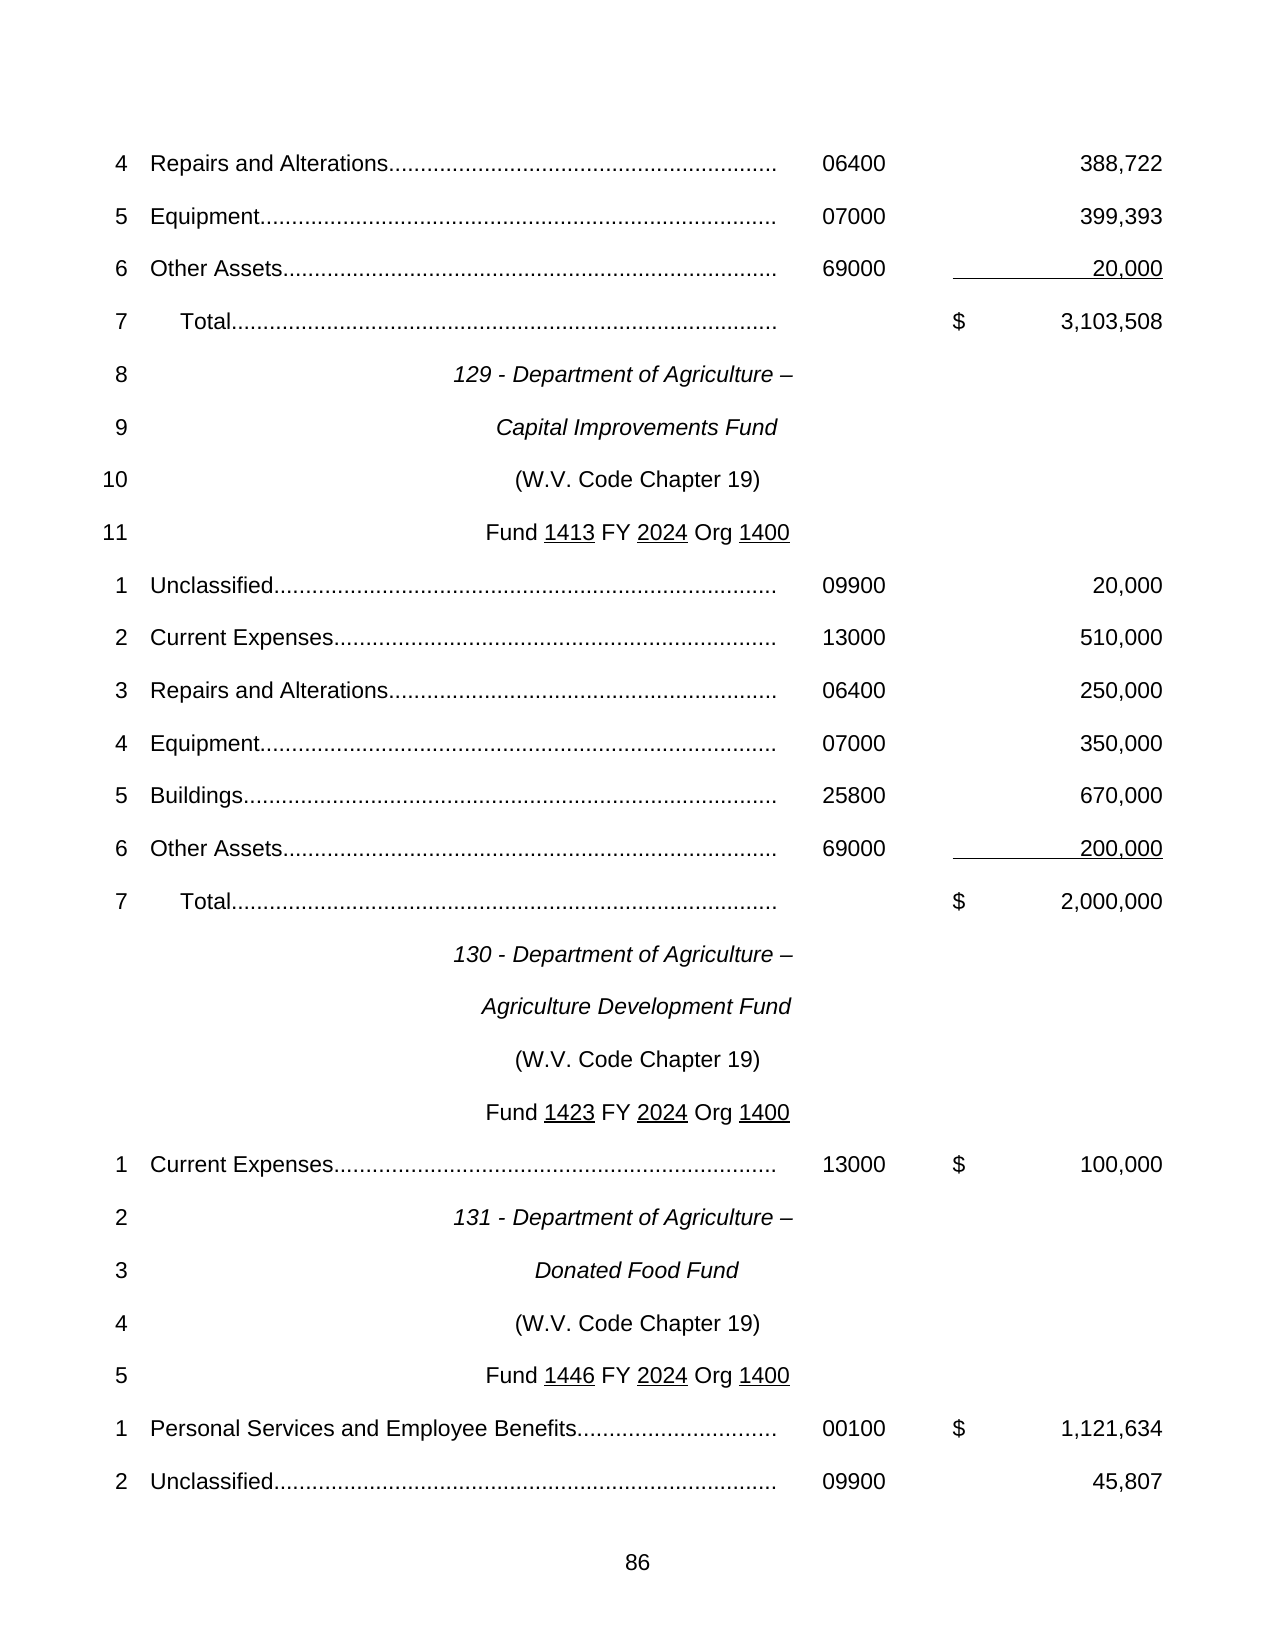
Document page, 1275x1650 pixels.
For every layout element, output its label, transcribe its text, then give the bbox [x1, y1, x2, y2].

list Department of Agriculture – [150, 941, 1125, 967]
text Buildings 25800 670,000 [150, 782, 1125, 809]
text Total $ 3,103,508 [150, 308, 1125, 334]
text Unclassified 09900 20,000 [150, 572, 1125, 598]
list Department of Agriculture – [150, 361, 1125, 387]
text Capital Improvements Fund [150, 413, 1125, 440]
text Agriculture Development Fund [150, 993, 1125, 1020]
text Personal Services and Employee Benefits 00100 $ 1,121,634 [150, 1415, 1125, 1441]
text Equipment 07000 350,000 [150, 730, 1125, 756]
text Donated Food Fund [150, 1257, 1125, 1283]
text Total $ 2,000,000 [150, 888, 1125, 914]
text Unclassified 09900 45,807 [150, 1468, 1125, 1494]
text Other Assets 69000 20,000 [150, 255, 1125, 282]
text Current Expenses 13000 $ 100,000 [150, 1151, 1125, 1178]
text Other Assets 69000 200,000 [150, 835, 1125, 862]
text Fund 1446 FY 2024 Org 1400 [150, 1362, 1125, 1389]
text Fund 1423 FY 2024 Org 1400 [150, 1099, 1125, 1125]
text Current Expenses 13000 510,000 [150, 624, 1125, 651]
text Repairs and Alterations 06400 388,722 [150, 150, 1125, 176]
text (W.V. Code Chapter 19) [150, 1046, 1125, 1072]
text (W.V. Code Chapter 19) [150, 1309, 1125, 1336]
list Department of Agriculture – [150, 1204, 1125, 1231]
text Equipment 07000 399,393 [150, 203, 1125, 229]
text Repairs and Alterations 06400 250,000 [150, 677, 1125, 703]
text (W.V. Code Chapter 19) [150, 466, 1125, 493]
text Fund 1413 FY 2024 Org 1400 [150, 519, 1125, 545]
